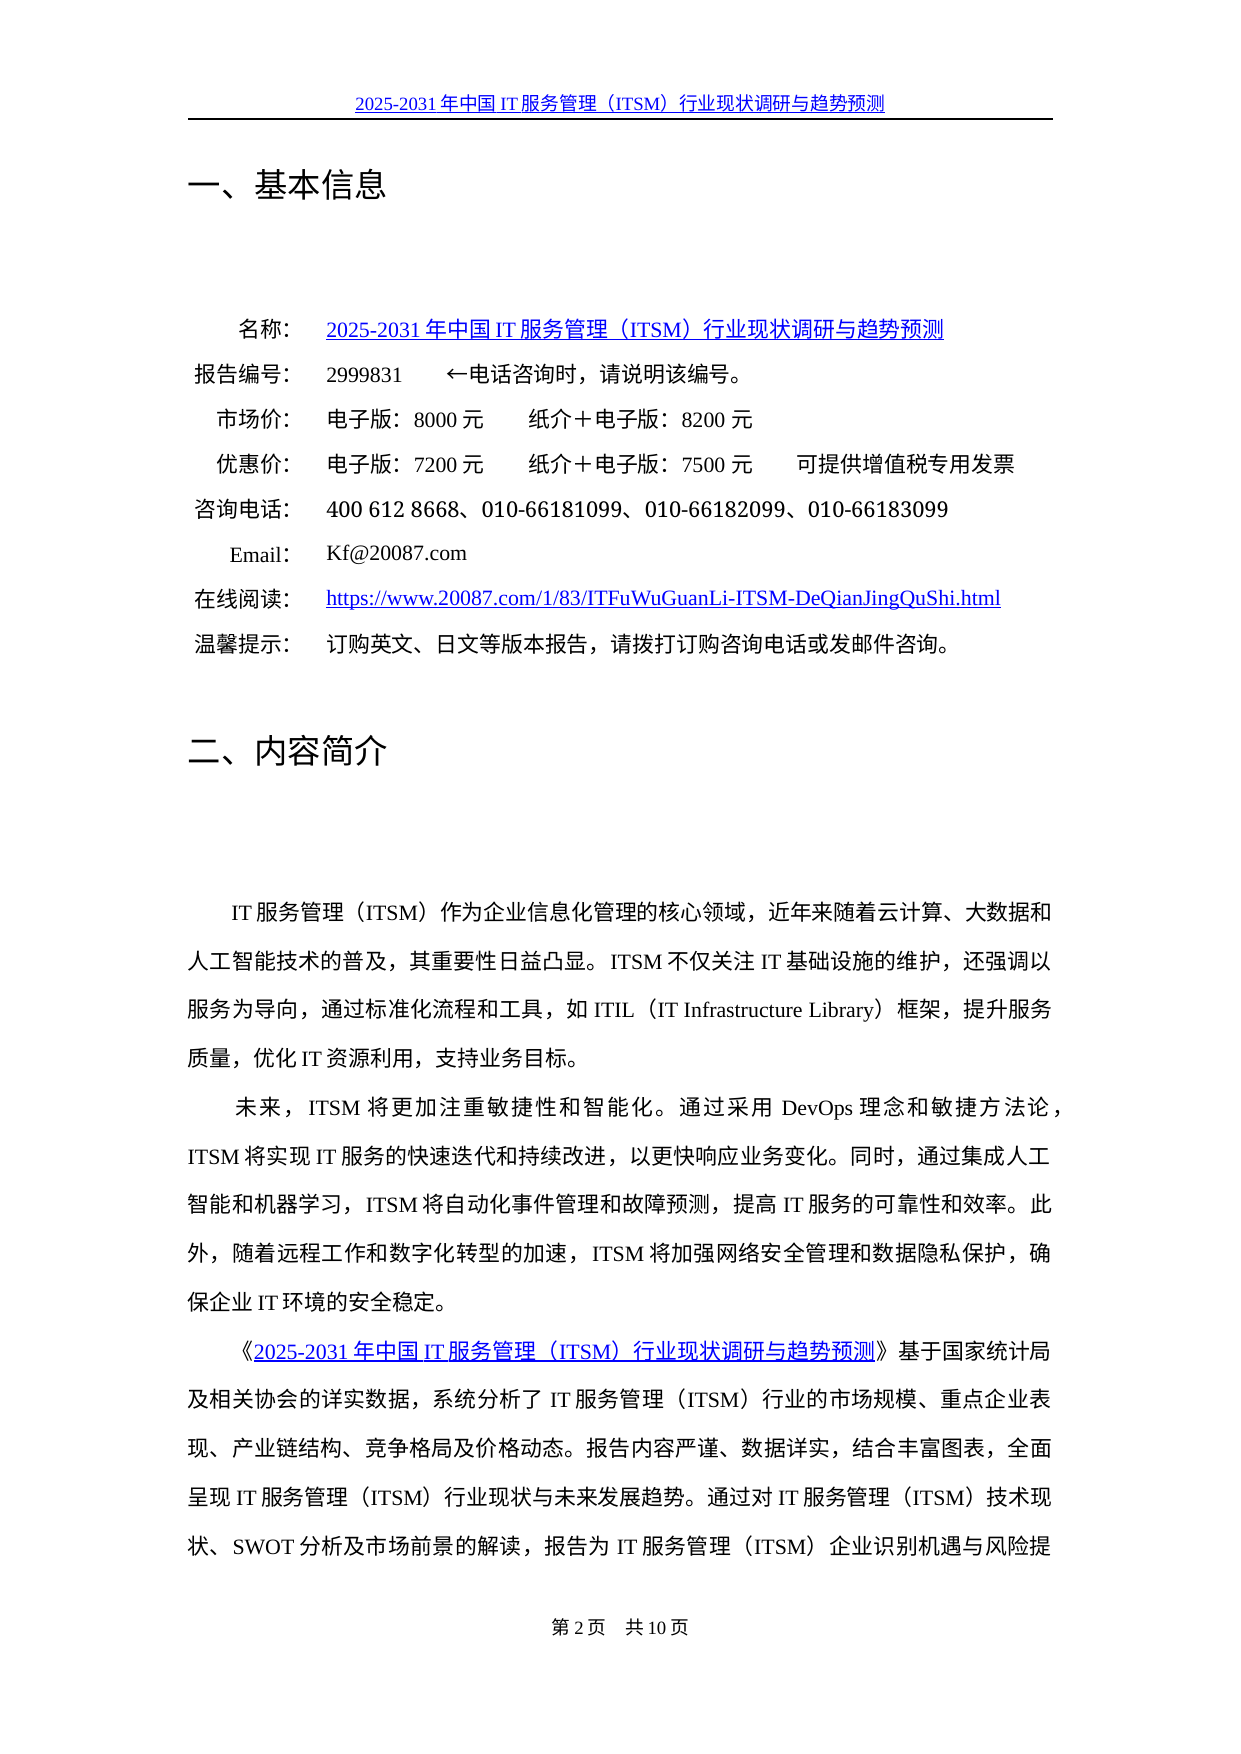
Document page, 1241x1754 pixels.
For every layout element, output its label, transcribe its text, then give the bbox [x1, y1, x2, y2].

table_cell 在线阅读： [167, 582, 315, 627]
title 一、基本信息 [187, 150, 1053, 215]
table_cell [315, 582, 1073, 627]
table_header 2025-2031年中国IT服务管理（ITSM）行业现状调研与趋势预测 [315, 312, 1073, 357]
table_cell 咨询电话： [167, 492, 315, 537]
title 二、内容简介 [187, 717, 1053, 782]
table_cell 订购英文、日文等版本报告，请拨打订购咨询电话或发邮件咨询。 [315, 627, 1073, 672]
table_cell 优惠价： [167, 447, 315, 492]
table_cell 报告编号： [167, 357, 315, 402]
table_cell 电子版：8000 元 纸介＋电子版：8200 元 [315, 402, 1073, 447]
table_cell 400 612 8668、010-66181099、010-66182099、010-66183099 [315, 492, 1073, 537]
table_cell 电子版：7200 元 纸介＋电子版：7500 元 可提供增值税专用发票 [315, 447, 1073, 492]
table_cell 温馨提示： [167, 627, 315, 672]
table_header 名称： [167, 312, 315, 357]
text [187, 894, 1053, 1561]
table_cell 市场价： [167, 402, 315, 447]
table_cell Email： [167, 537, 315, 582]
table_cell Kf@20087.com [315, 537, 1073, 582]
table_cell 2999831 ←电话咨询时，请说明该编号。 [315, 357, 1073, 402]
